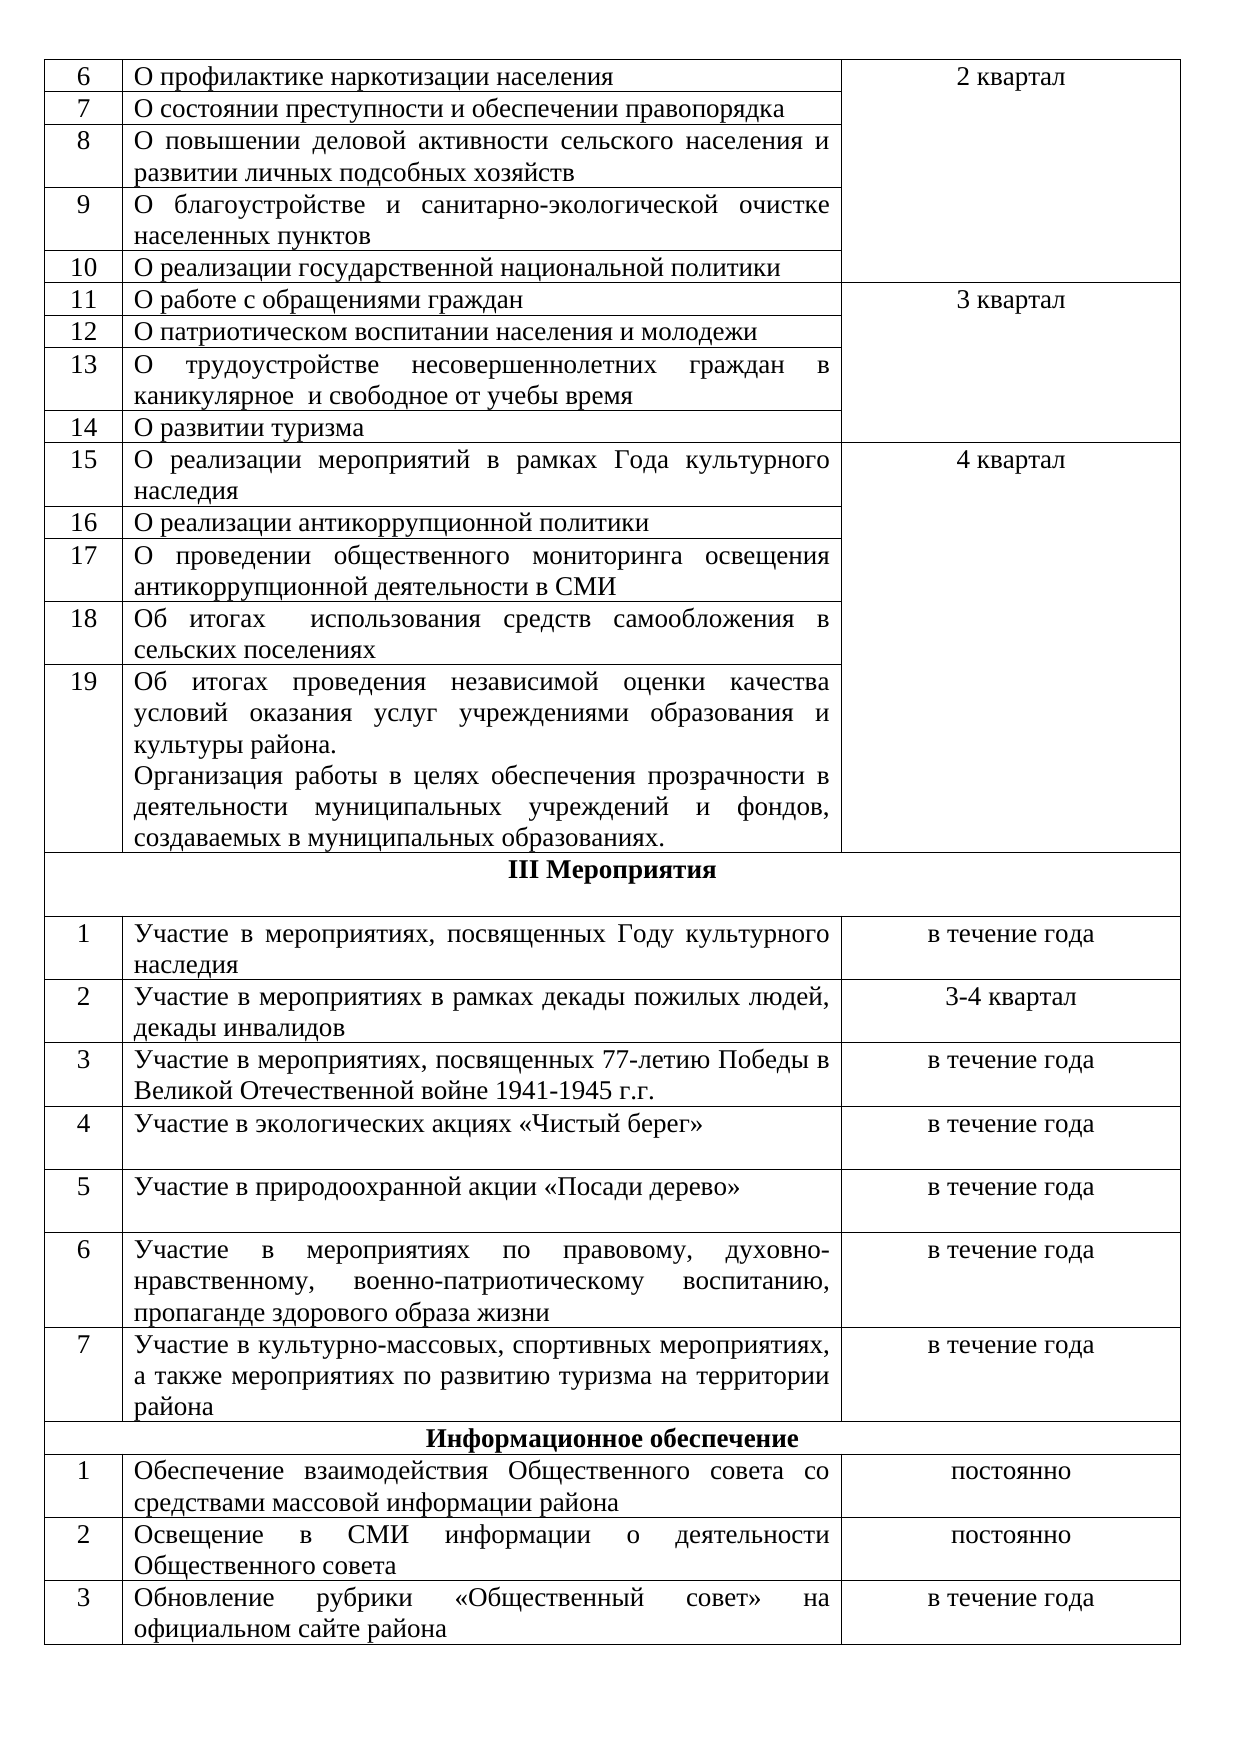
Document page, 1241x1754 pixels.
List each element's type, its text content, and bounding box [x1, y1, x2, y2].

table_cell 1 [45, 917, 122, 979]
table_cell О реализации антикоррупционной политики [123, 507, 841, 538]
table_cell 2 [45, 980, 122, 1042]
table_cell Участие в мероприятиях, посвященных Году культурного наследия [123, 917, 841, 979]
table_cell О повышении деловой активности сельского населения и развитии личных подсобных хозяйств [123, 125, 841, 187]
table_cell 6 [45, 60, 122, 91]
table_cell 2 [45, 1518, 122, 1580]
table_cell 16 [45, 507, 122, 538]
table_cell в течение года [842, 1328, 1180, 1421]
table_cell 12 [45, 316, 122, 347]
table_cell в течение года [842, 1233, 1180, 1327]
table_cell 3-4 квартал [842, 980, 1180, 1042]
table_cell О реализации государственной национальной политики [123, 251, 841, 282]
table_cell в течение года [842, 1107, 1180, 1169]
table_cell Участие в мероприятиях по правовому, духовно-нравственному, военно-патриотическому воспитанию, пропаганде здорового образа жизни [123, 1233, 841, 1327]
table_cell Участие в экологических акциях «Чистый берег» [123, 1107, 841, 1169]
table_cell О благоустройстве и санитарно-экологической очистке населенных пунктов [123, 188, 841, 250]
table_cell в течение года [842, 1043, 1180, 1106]
table_cell Участие в природоохранной акции «Посади дерево» [123, 1170, 841, 1232]
table_cell постоянно [842, 1518, 1180, 1580]
table_cell Информационное обеспечение [45, 1422, 1180, 1453]
table_cell Обеспечение взаимодействия Общественного совета со средствами массовой информации района [123, 1455, 841, 1517]
table_cell 3 [45, 1581, 122, 1643]
table_cell 7 [45, 1328, 122, 1421]
table_cell 5 [45, 1170, 122, 1232]
table_cell III Мероприятия [45, 853, 1180, 916]
table_cell Освещение в СМИ информации о деятельности Общественного совета [123, 1518, 841, 1580]
table_cell 15 [45, 443, 122, 506]
table_cell 3 [45, 1043, 122, 1106]
table_cell 1 [45, 1455, 122, 1517]
table_cell О состоянии преступности и обеспечении правопорядка [123, 92, 841, 123]
table_cell постоянно [842, 1455, 1180, 1517]
table_cell 7 [45, 92, 122, 123]
table_cell 9 [45, 188, 122, 250]
table_cell 3 квартал [842, 283, 1180, 442]
table_cell 17 [45, 539, 122, 601]
table_cell О трудоустройстве несовершеннолетних граждан в каникулярное и свободное от учебы время [123, 348, 841, 410]
table_cell в течение года [842, 1581, 1180, 1643]
table_cell 19 [45, 665, 122, 852]
table_cell 11 [45, 283, 122, 314]
table_cell 2 квартал [842, 60, 1180, 282]
table_cell 8 [45, 125, 122, 187]
table_cell в течение года [842, 917, 1180, 979]
table_cell Обновление рубрики «Общественный совет» на официальном сайте района [123, 1581, 841, 1643]
table_cell 6 [45, 1233, 122, 1327]
table_cell О проведении общественного мониторинга освещения антикоррупционной деятельности в СМИ [123, 539, 841, 601]
table_cell в течение года [842, 1170, 1180, 1232]
table_cell О работе с обращениями граждан [123, 283, 841, 314]
table_cell Участие в мероприятиях, посвященных 77-летию Победы в Великой Отечественной войне 1941-1945 г.г. [123, 1043, 841, 1106]
table_cell Об итогах использования средств самообложения в сельских поселениях [123, 602, 841, 664]
table_cell 18 [45, 602, 122, 664]
table_cell О патриотическом воспитании населения и молодежи [123, 316, 841, 347]
table_cell 4 квартал [842, 443, 1180, 852]
table_cell О профилактике наркотизации населения [123, 60, 841, 91]
table_cell Об итогах проведения независимой оценки качества условий оказания услуг учреждениями образования и культуры района. Организация работы в целях обеспечения прозрачности в деятельности муниципальных учреждений и фондов, создаваемых в муниципальных образованиях. [123, 665, 841, 852]
table_cell 14 [45, 411, 122, 442]
table_cell Участие в мероприятиях в рамках декады пожилых людей, декады инвалидов [123, 980, 841, 1042]
table_cell 10 [45, 251, 122, 282]
table_cell 13 [45, 348, 122, 410]
table_cell Участие в культурно-массовых, спортивных мероприятиях, а также мероприятиях по развитию туризма на территории района [123, 1328, 841, 1421]
table_cell 4 [45, 1107, 122, 1169]
table_cell О реализации мероприятий в рамках Года культурного наследия [123, 443, 841, 506]
table_cell О развитии туризма [123, 411, 841, 442]
